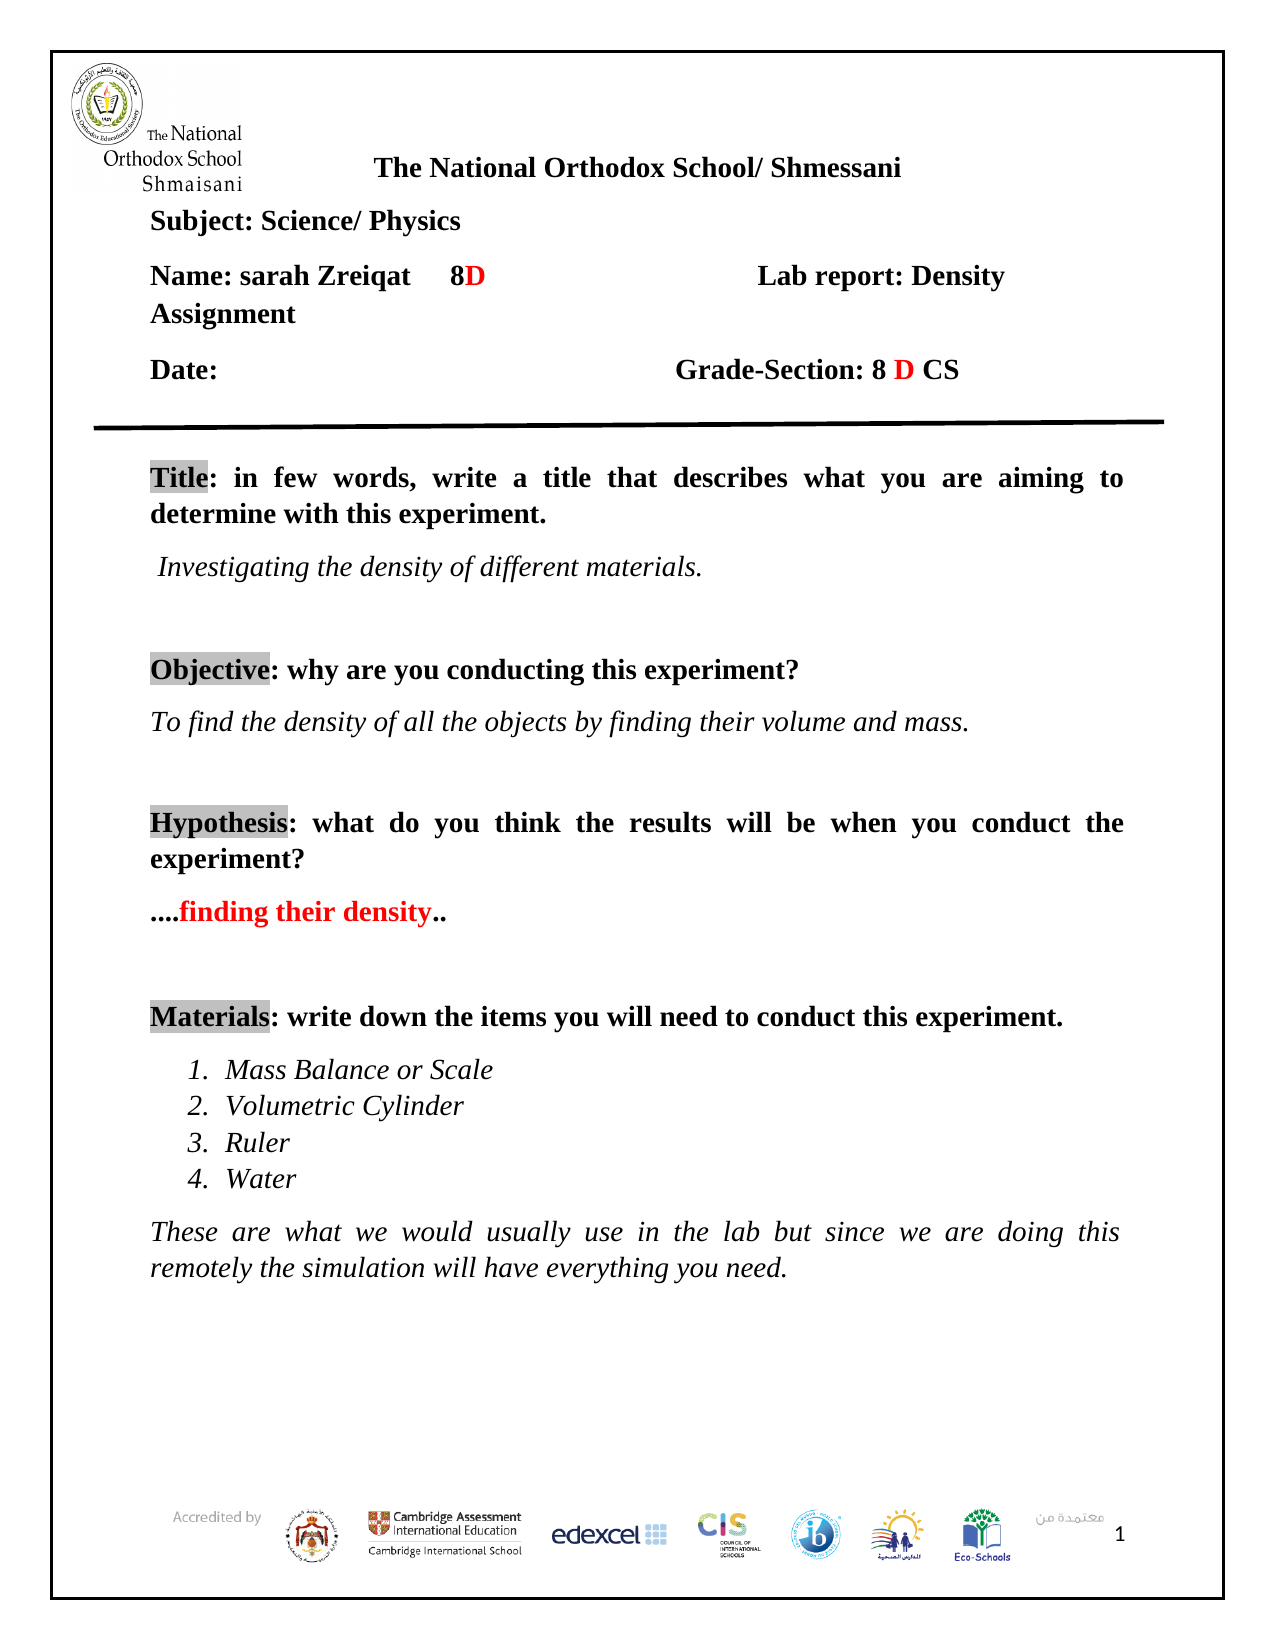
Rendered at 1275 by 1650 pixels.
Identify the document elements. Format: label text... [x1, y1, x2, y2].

text ....finding their density.. [150, 894, 1125, 927]
text Subject: Science/ Physics [150, 203, 1125, 236]
text Investigating the density of different materials. [150, 549, 1125, 582]
text Hypothesis: what do you think the results will be when you conduct the experiment? [150, 805, 1125, 875]
list Volumetric Cylinder [187, 1088, 1125, 1122]
list Water [187, 1161, 1125, 1194]
text The National Orthodox School/ Shmessani [150, 150, 1125, 183]
list Ruler [187, 1125, 1125, 1158]
text To find the density of all the objects by finding their volume and mass. [150, 704, 1125, 738]
text Name: sarah Zreiqat 8D Lab report: Density Assignment [150, 258, 1125, 330]
text Title: in few words, write a title that describes what you are aiming to determine with this experiment. [150, 460, 1125, 529]
list Mass Balance or Scale [187, 1052, 1125, 1086]
picture [71, 63, 242, 197]
text Date: Grade-Section: 8 D CS [150, 352, 1125, 385]
text Objective: why are you conducting this experiment? [270, 652, 1125, 685]
text Materials: write down the items you will need to conduct this experiment. [150, 999, 1125, 1033]
text These are what we would usually use in the lab but since we are doing this remotely the simulation will have everything you need. [150, 1214, 1125, 1283]
picture [172, 1506, 1104, 1566]
